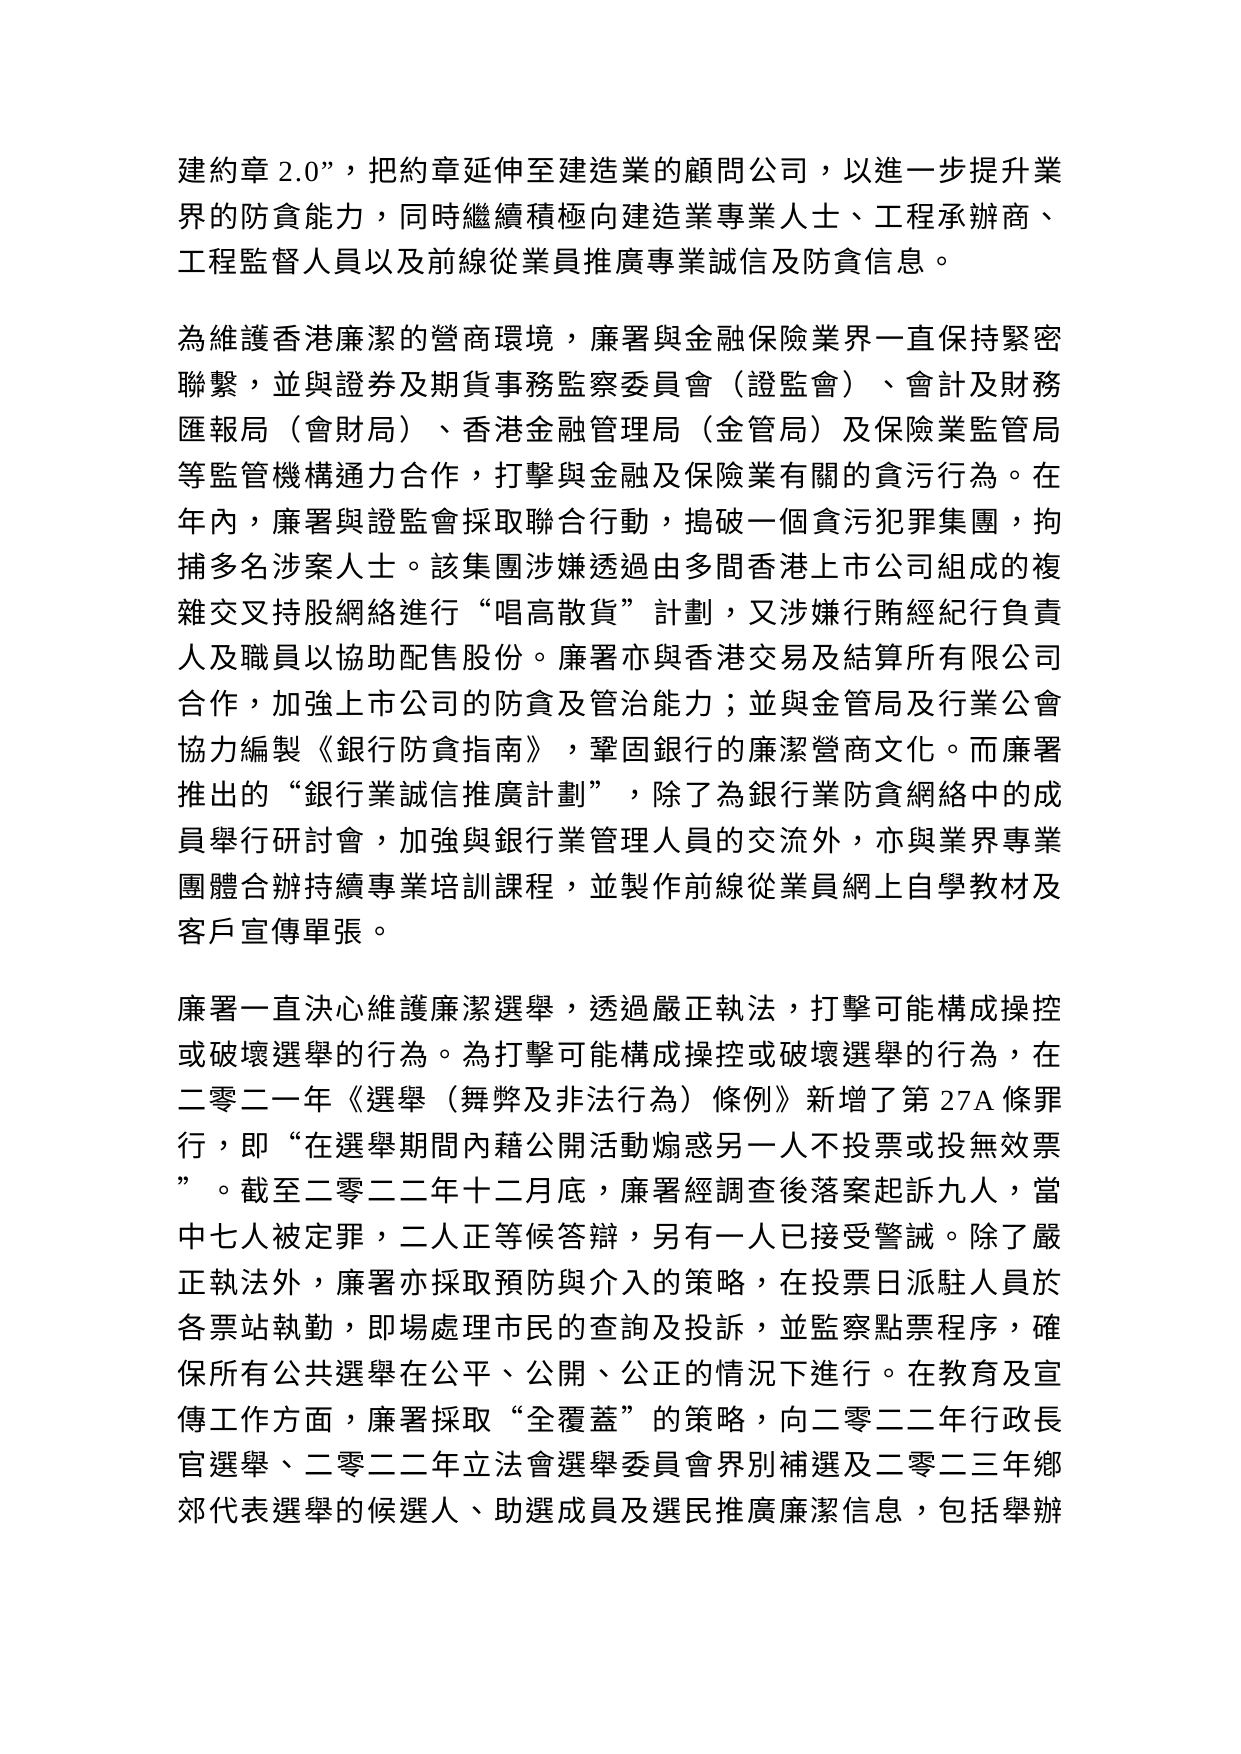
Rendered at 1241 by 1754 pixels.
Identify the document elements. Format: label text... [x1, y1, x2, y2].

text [177, 985, 1063, 1529]
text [177, 148, 1063, 281]
text 為維護香港廉潔的營商環境，廉署與金融保險業界一直保持緊密聯繫，並與證券及期貨事務監察委員會（證監會）、會計及財務匯報局（會財局）、香港金融管理局（金管局）及保險業監管局等監管機構通力合作，打擊與金融及保險業有關的貪污行為。在年內，廉署與證監會採取聯合行動，搗破一個貪污犯罪集團，拘捕多名涉案人士。該集團涉嫌透過由多間香港上市公司組成的複雜交叉持股網絡進行“唱高散貨”計劃，又涉嫌行賄經紀行負責人及職員以協助配售股份。廉署亦與香港交易及結算所有限公司合作，加強上市公司的防貪及管治能力；並與金管局及行業公會協力編製《銀行防貪指南》，鞏固銀行的廉潔營商文化。而廉署推出的“銀行業誠信推廣計劃”，除了為銀行業防貪網絡中的成員舉行研討會，加強與銀行業管理人員的交流外，亦與業界專業團體合辦持續專業培訓課程，並製作前線從業員網上自學教材及客戶宣傳單張。 [177, 316, 1063, 951]
